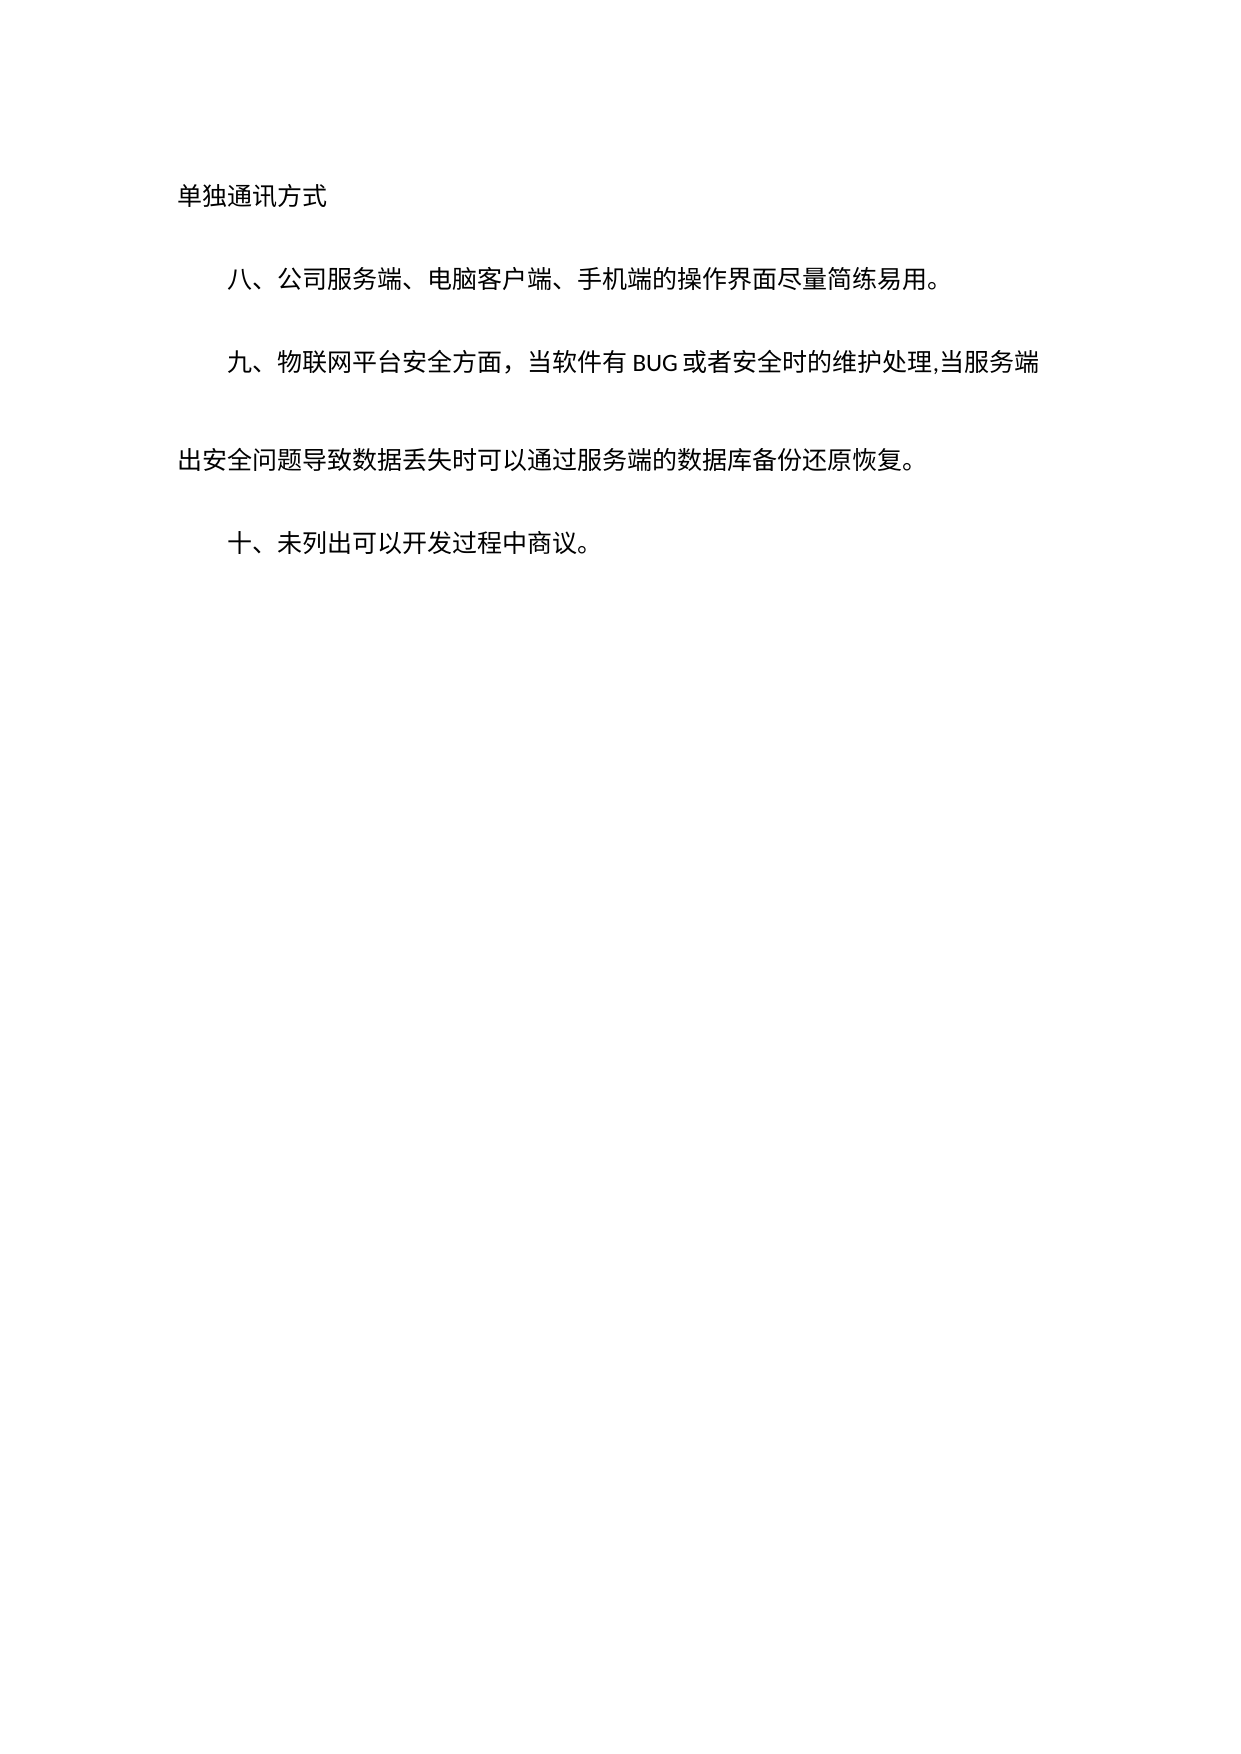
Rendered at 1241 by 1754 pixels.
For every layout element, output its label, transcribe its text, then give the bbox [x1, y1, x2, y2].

list 物联网平台安全方面，当软件有BUG或者安全时的维护处理,当服务端出安全问题导致数据丢失时可以通过服务端的数据库备份还原恢复。 [177, 328, 1063, 491]
list 未列出可以开发过程中商议。 [177, 509, 1063, 574]
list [177, 162, 1063, 227]
list 公司服务端、电脑客户端、手机端的操作界面尽量简练易用。 [177, 245, 1063, 310]
